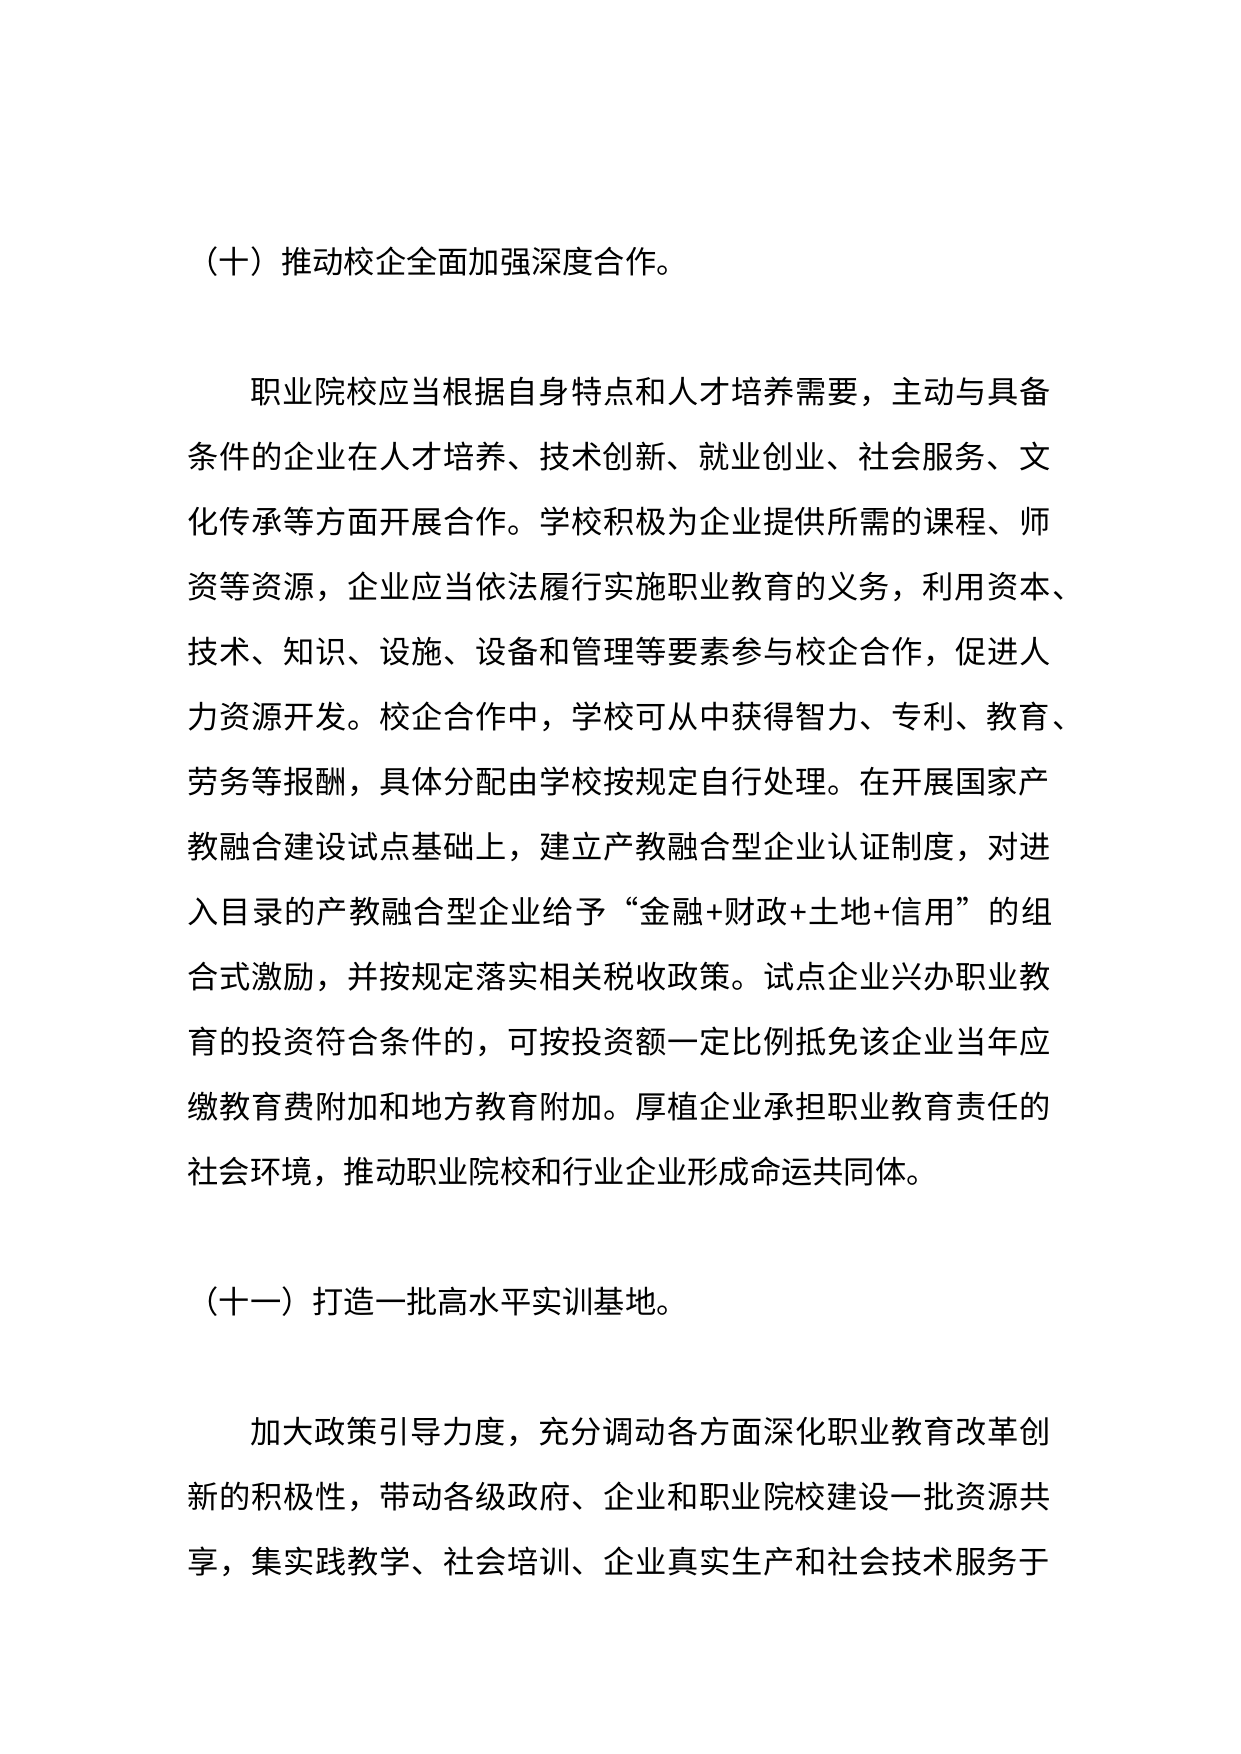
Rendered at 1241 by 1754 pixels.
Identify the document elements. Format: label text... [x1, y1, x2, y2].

text 职业院校应当根据自身特点和人才培养需要，主动与具备条件的企业在人才培养、技术创新、就业创业、社会服务、文化传承等方面开展合作。学校积极为企业提供所需的课程、师资等资源，企业应当依法履行实施职业教育的义务，利用资本、技术、知识、设施、设备和管理等要素参与校企合作，促进人力资源开发。校企合作中，学校可从中获得智力、专利、教育、劳务等报酬，具体分配由学校按规定自行处理。在开展国家产教融合建设试点基础上，建立产教融合型企业认证制度，对进入目录的产教融合型企业给予“金融+财政+土地+信用”的组合式激励，并按规定落实相关税收政策。试点企业兴办职业教育的投资符合条件的，可按投资额一定比例抵免该企业当年应缴教育费附加和地方教育附加。厚植企业承担职业教育责任的社会环境，推动职业院校和行业企业形成命运共同体。 [187, 357, 1053, 1202]
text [187, 1397, 1053, 1592]
text （十）推动校企全面加强深度合作。 [187, 227, 1053, 292]
text （十一）打造一批高水平实训基地。 [187, 1267, 1053, 1332]
